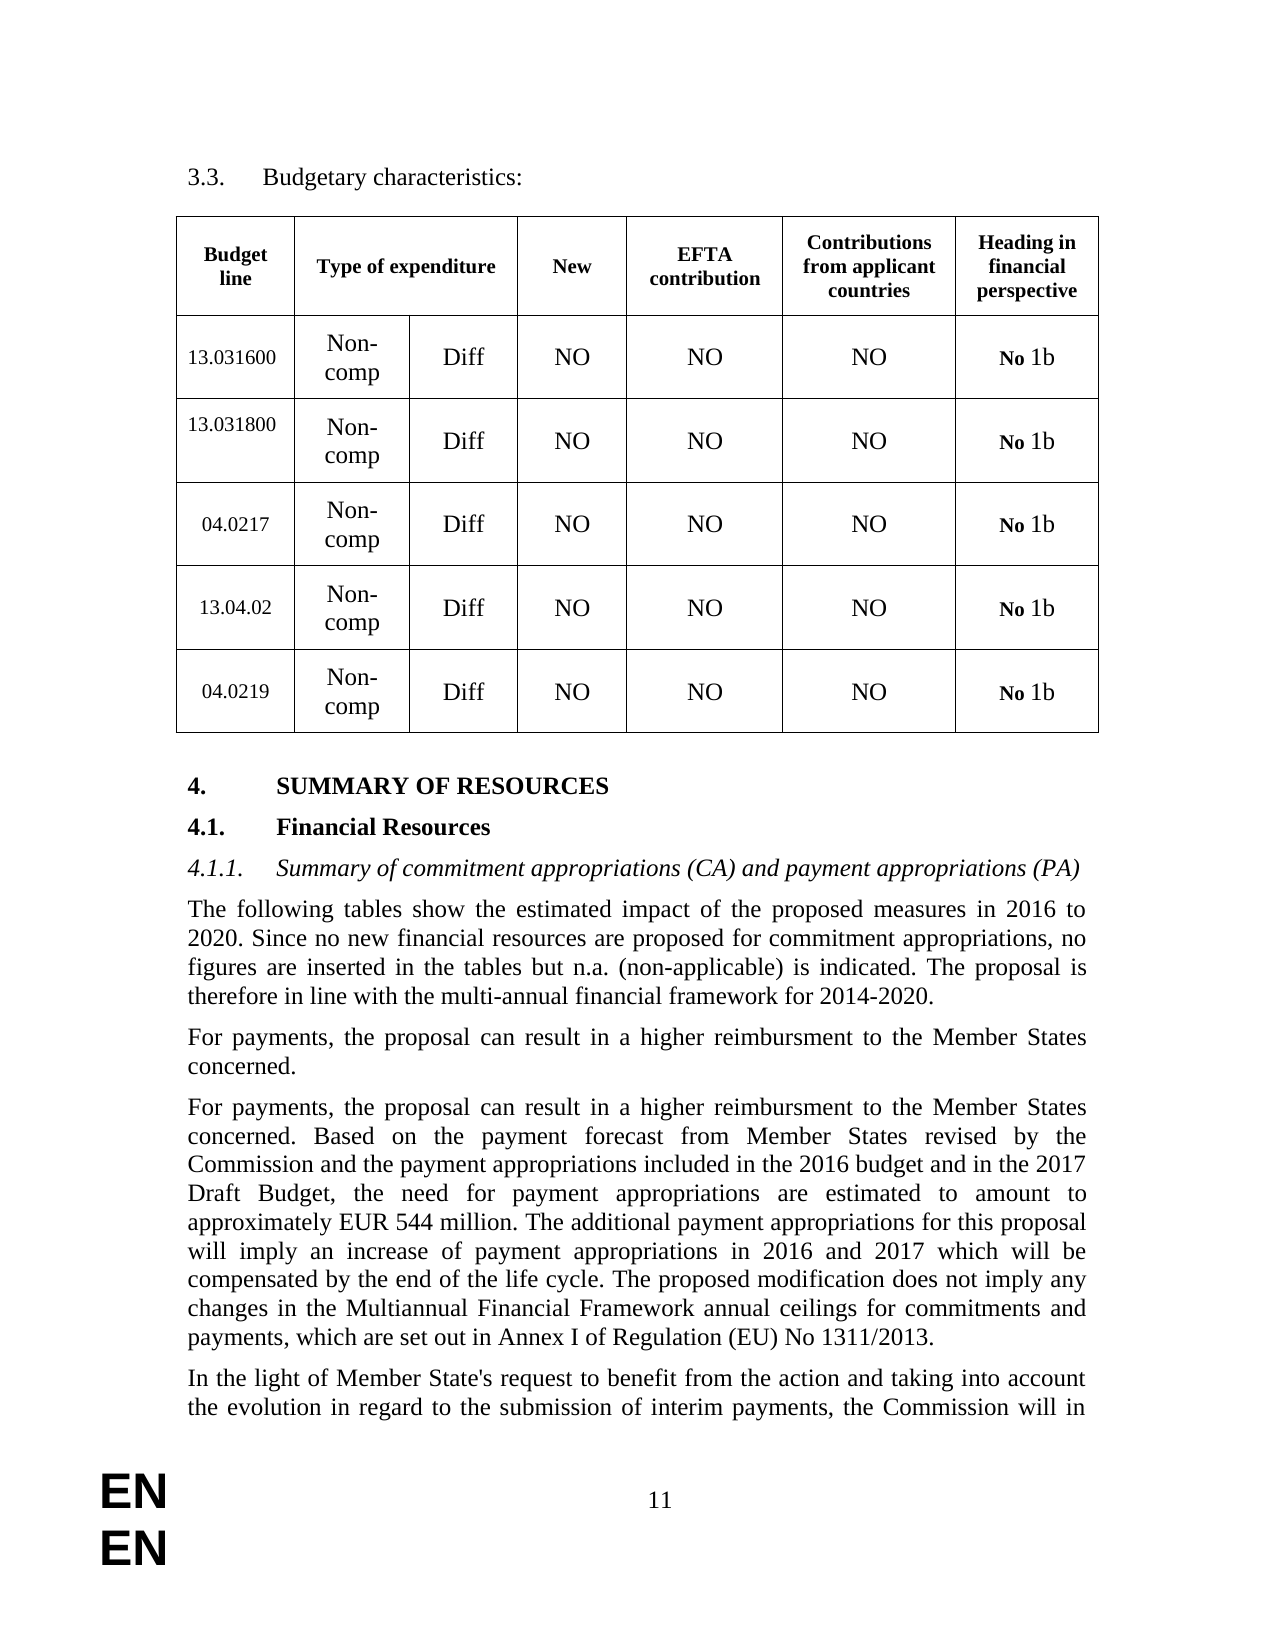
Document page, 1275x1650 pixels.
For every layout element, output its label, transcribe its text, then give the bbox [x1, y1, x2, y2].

table_header Contributions from applicant countries [783, 217, 955, 314]
table_header EFTA contribution [627, 217, 782, 314]
table_cell No 1b [956, 483, 1098, 565]
table_cell No 1b [956, 316, 1098, 398]
table_cell NO [783, 566, 955, 649]
table_cell No 1b [956, 566, 1098, 649]
table_cell Non-comp [295, 399, 409, 482]
table_cell NO [783, 399, 955, 482]
table_cell 13.031800 [177, 399, 294, 482]
table_cell 04.0219 [177, 650, 294, 732]
table_header Type of expenditure [295, 217, 517, 314]
table_cell Non-comp [295, 483, 409, 565]
table_cell Diff [410, 399, 517, 482]
text The following tables show the estimated impact of the proposed measures in 2016 to 2020. Since no new financial resources are proposed for commitment appropriations, no figures are inserted in the tables but n.a. (non-applicable) is indicated. The proposal is therefore in line with the multi-annual financial framework for 2014-2020. [187, 894, 1087, 1009]
table_cell NO [518, 566, 626, 649]
table_cell NO [518, 650, 626, 732]
table_cell 13.031600 [177, 316, 294, 398]
table_cell 04.0217 [177, 483, 294, 565]
table_cell Diff [410, 483, 517, 565]
table_cell Non-comp [295, 316, 409, 398]
table_cell Non-comp [295, 650, 409, 732]
table_cell Diff [410, 316, 517, 398]
table_cell Diff [410, 566, 517, 649]
table_cell NO [627, 566, 782, 649]
table_cell No 1b [956, 650, 1098, 732]
table_cell NO [783, 483, 955, 565]
table_header New [518, 217, 626, 314]
table_cell NO [783, 316, 955, 398]
table_header Heading in financial perspective [956, 217, 1098, 314]
text For payments, the proposal can result in a higher reimbursment to the Member States concerned. [187, 1022, 1087, 1079]
table_cell Diff [410, 650, 517, 732]
subtitle 4. SUMMARY OF RESOURCES [187, 771, 1087, 799]
table_cell NO [518, 399, 626, 482]
table_cell NO [627, 650, 782, 732]
table_cell 13.04.02 [177, 566, 294, 649]
table_cell NO [518, 316, 626, 398]
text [187, 1363, 1087, 1421]
table_cell NO [518, 483, 626, 565]
subtitle 4.1.1. Summary of commitment appropriations (CA) and payment appropriations (PA) [187, 853, 1087, 882]
table_cell NO [627, 399, 782, 482]
table_header Budget line [177, 217, 294, 314]
text For payments, the proposal can result in a higher reimbursment to the Member States concerned. Based on the payment forecast from Member States revised by the Commission and the payment appropriations included in the 2016 budget and in the 2017 Draft Budget, the need for payment appropriations are estimated to amount to approximately EUR 544 million. The additional payment appropriations for this proposal will imply an increase of payment appropriations in 2016 and 2017 which will be compensated by the end of the life cycle. The proposed modification does not imply any changes in the Multiannual Financial Framework annual ceilings for commitments and payments, which are set out in Annex I of Regulation (EU) No 1311/2013. [187, 1092, 1087, 1351]
subtitle 4.1. Financial Resources [187, 812, 1087, 841]
table_cell No 1b [956, 399, 1098, 482]
table_cell NO [783, 650, 955, 732]
table_cell Non-comp [295, 566, 409, 649]
table_cell NO [627, 316, 782, 398]
table_cell NO [627, 483, 782, 565]
text 3.3. Budgetary characteristics: [187, 162, 1087, 191]
